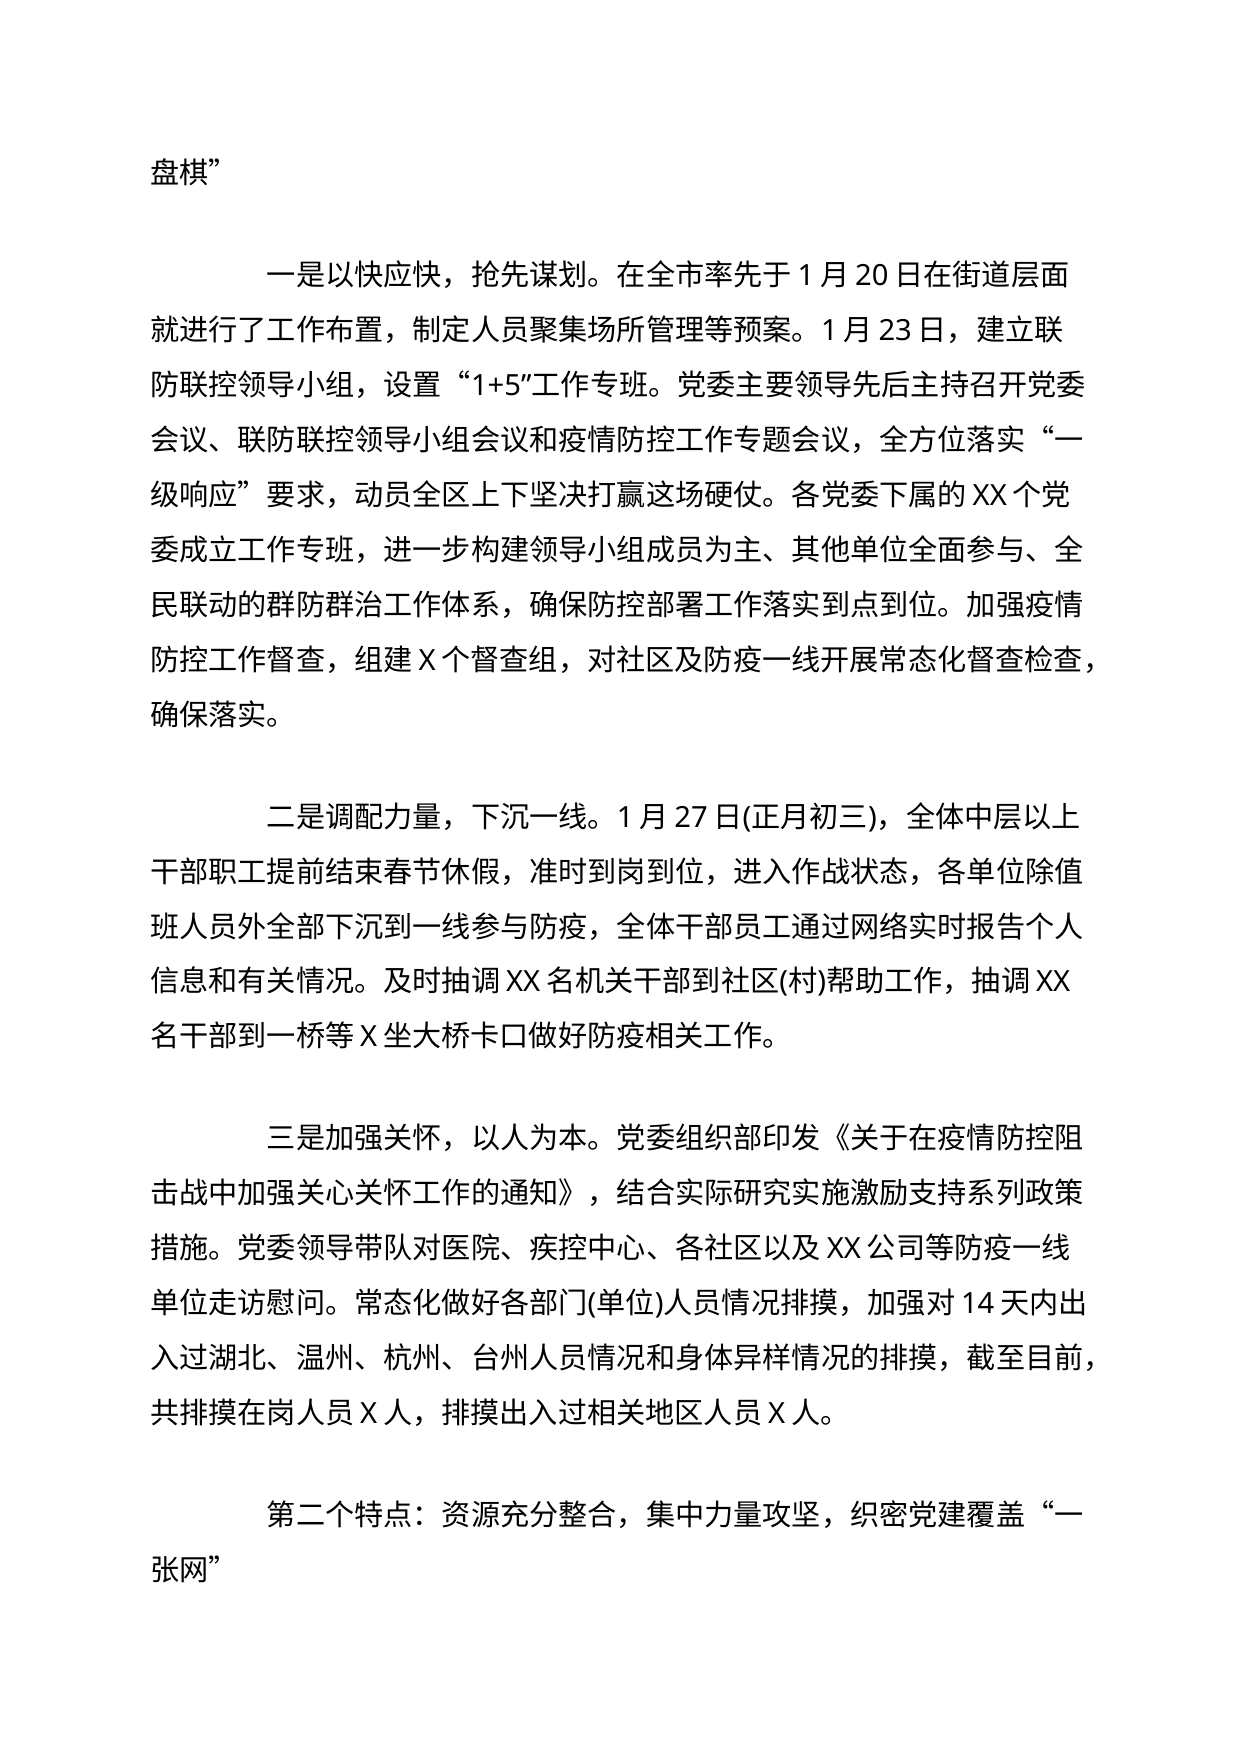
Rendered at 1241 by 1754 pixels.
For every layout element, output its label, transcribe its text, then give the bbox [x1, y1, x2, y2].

text 一是以快应快，抢先谋划。在全市率先于1月20日在街道层面就进行了工作布置，制定人员聚集场所管理等预案。1月23日，建立联防联控领导小组，设置“1+5”工作专班。党委主要领导先后主持召开党委会议、联防联控领导小组会议和疫情防控工作专题会议，全方位落实“一级响应”要求，动员全区上下坚决打赢这场硬仗。各党委下属的XX个党委成立工作专班，进一步构建领导小组成员为主、其他单位全面参与、全民联动的群防群治工作体系，确保防控部署工作落实到点到位。加强疫情防控工作督查，组建X个督查组，对社区及防疫一线开展常态化督查检查，确保落实。 [150, 252, 1090, 734]
text 三是加强关怀，以人为本。党委组织部印发《关于在疫情防控阻击战中加强关心关怀工作的通知》，结合实际研究实施激励支持系列政策措施。党委领导带队对医院、疾控中心、各社区以及XX公司等防疫一线单位走访慰问。常态化做好各部门(单位)人员情况排摸，加强对14天内出入过湖北、温州、杭州、台州人员情况和身体异样情况的排摸，截至目前，共排摸在岗人员X人，排摸出入过相关地区人员X人。 [150, 1115, 1090, 1432]
text 第二个特点：资源充分整合，集中力量攻坚，织密党建覆盖“一张网” [150, 1492, 1090, 1589]
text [150, 150, 1090, 192]
text 二是调配力量，下沉一线。1月27日(正月初三)，全体中层以上干部职工提前结束春节休假，准时到岗到位，进入作战状态，各单位除值班人员外全部下沉到一线参与防疫，全体干部员工通过网络实时报告个人信息和有关情况。及时抽调XX名机关干部到社区(村)帮助工作，抽调XX名干部到一桥等X坐大桥卡口做好防疫相关工作。 [150, 793, 1090, 1055]
